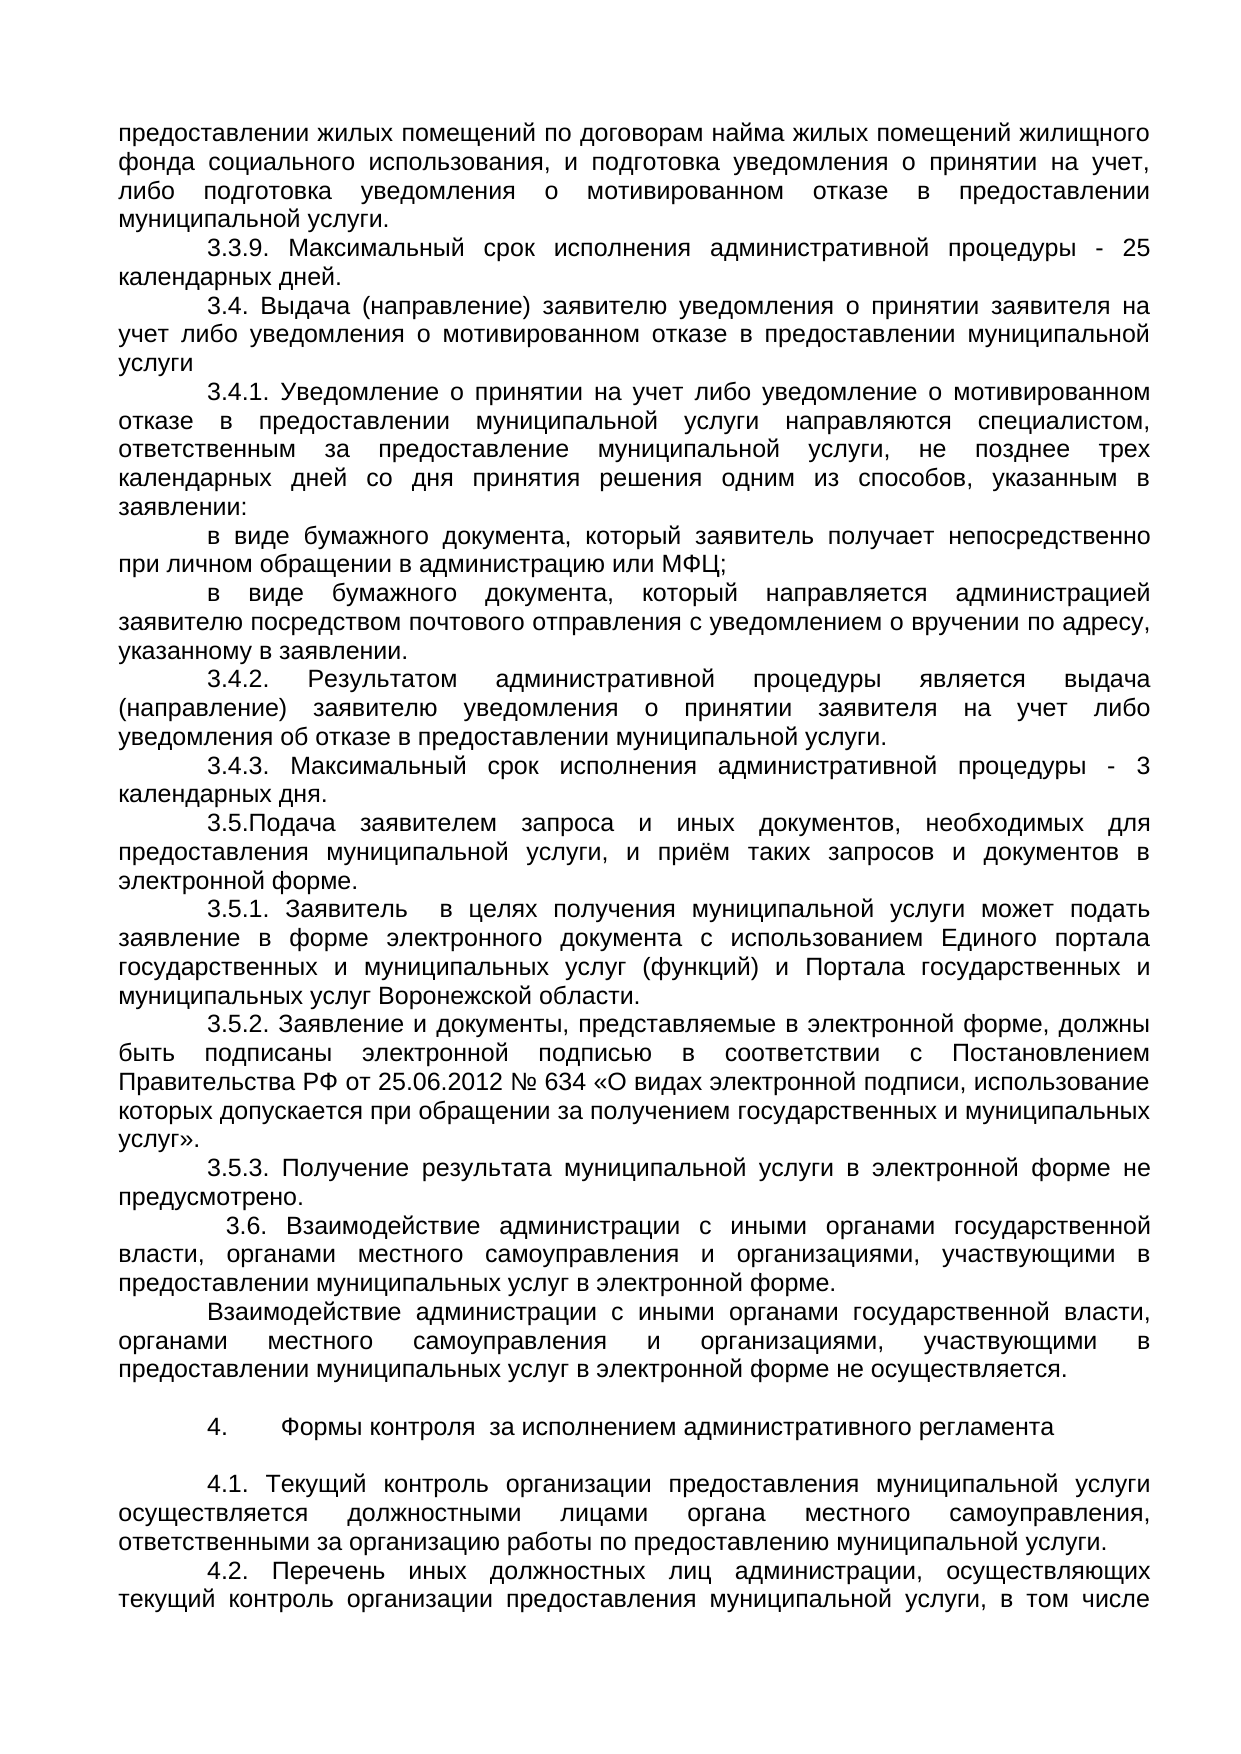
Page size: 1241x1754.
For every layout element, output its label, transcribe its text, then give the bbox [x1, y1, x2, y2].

text 3.5.2. Заявление и документы, представляемые в электронной форме, должны быть подписаны электронной подписью в соответствии с Постановлением Правительства РФ от 25.06.2012 № 634 «О видах электронной подписи, использование которых допускается при обращении за получением государственных и муниципальных услуг». [118, 1009, 1152, 1153]
text в виде бумажного документа, который заявитель получает непосредственно при личном обращении в администрацию или МФЦ; [118, 521, 1152, 578]
text 3.5.1. Заявитель в целях получения муниципальной услуги может подать заявление в форме электронного документа с использованием Единого портала государственных и муниципальных услуг (функций) и Портала государственных и муниципальных услуг Воронежской области. [118, 894, 1152, 1009]
text 3.5.Подача заявителем запроса и иных документов, необходимых для предоставления муниципальной услуги, и приём таких запросов и документов в электронной форме. [118, 808, 1152, 894]
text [118, 118, 1152, 233]
text 3.4.3. Максимальный срок исполнения административной процедуры - 3 календарных дня. [118, 751, 1152, 808]
text 3.6. Взаимодействие администрации с иными органами государственной власти, органами местного самоуправления и организациями, участвующими в предоставлении муниципальных услуг в электронной форме. [118, 1211, 1152, 1297]
text 3.4.1. Уведомление о принятии на учет либо уведомление о мотивированном отказе в предоставлении муниципальной услуги направляются специалистом, ответственным за предоставление муниципальной услуги, не позднее трех календарных дней со дня принятия решения одним из способов, указанным в заявлении: [118, 377, 1152, 521]
text 4.1. Текущий контроль организации предоставления муниципальной услуги осуществляется должностными лицами органа местного самоуправления, ответственными за организацию работы по предоставлению муниципальной услуги. [118, 1469, 1152, 1556]
text Взаимодействие администрации с иными органами государственной власти, органами местного самоуправления и организациями, участвующими в предоставлении муниципальных услуг в электронной форме не осуществляется. [118, 1297, 1152, 1383]
text 3.5.3. Получение результата муниципальной услуги в электронной форме не предусмотрено. [118, 1153, 1152, 1211]
text 3.4.2. Результатом административной процедуры является выдача (направление) заявителю уведомления о принятии заявителя на учет либо уведомления об отказе в предоставлении муниципальной услуги. [118, 664, 1152, 751]
text 3.3.9. Максимальный срок исполнения административной процедуры - 25 календарных дней. [118, 233, 1152, 291]
text в виде бумажного документа, который направляется администрацией заявителю посредством почтового отправления с уведомлением о вручении по адресу, указанному в заявлении. [118, 578, 1152, 664]
list Формы контроля за исполнением административного регламента [118, 1412, 1152, 1441]
text 3.4. Выдача (направление) заявителю уведомления о принятии заявителя на учет либо уведомления о мотивированном отказе в предоставлении муниципальной услуги [118, 291, 1152, 377]
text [118, 1556, 1152, 1613]
